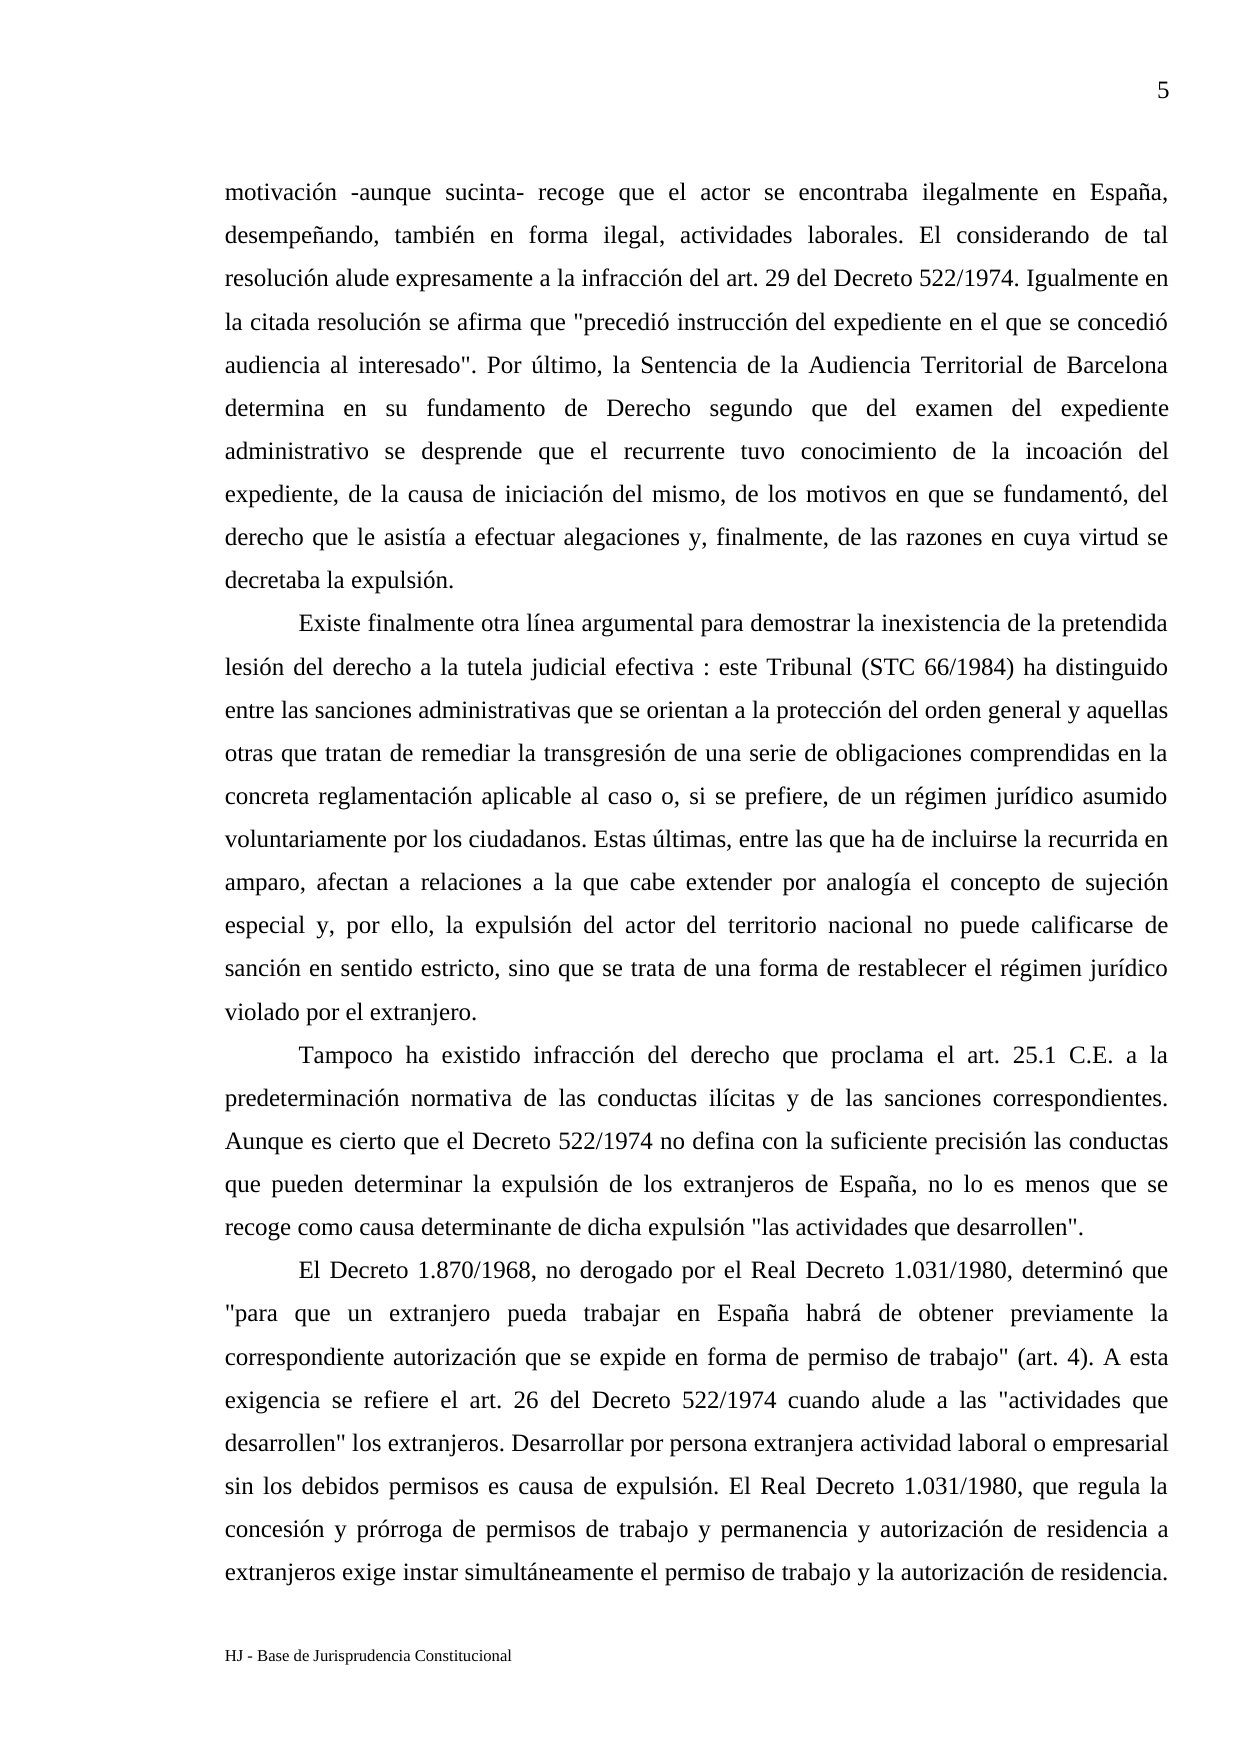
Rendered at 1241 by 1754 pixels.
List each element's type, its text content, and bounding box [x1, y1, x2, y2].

text Tampoco ha existido infracción del derecho que proclama el art. 25.1 C.E. a la predeterminación normativa de las conductas ilícitas y de las sanciones correspondientes. Aunque es cierto que el Decreto 522/1974 no defina con la suficiente precisión las conductas que pueden determinar la expulsión de los extranjeros de España, no lo es menos que se recoge como causa determinante de dicha expulsión "las actividades que desarrollen". [224, 1040, 1169, 1241]
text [224, 177, 1169, 594]
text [224, 1255, 1169, 1586]
text Existe finalmente otra línea argumental para demostrar la inexistencia de la pretendida lesión del derecho a la tutela judicial efectiva : este Tribunal (STC 66/1984) ha distinguido entre las sanciones administrativas que se orientan a la protección del orden general y aquellas otras que tratan de remediar la transgresión de una serie de obligaciones comprendidas en la concreta reglamentación aplicable al caso o, si se prefiere, de un régimen jurídico asumido voluntariamente por los ciudadanos. Estas últimas, entre las que ha de incluirse la recurrida en amparo, afectan a relaciones a la que cabe extender por analogía el concepto de sujeción especial y, por ello, la expulsión del actor del territorio nacional no puede calificarse de sanción en sentido estricto, sino que se trata de una forma de restablecer el régimen jurídico violado por el extranjero. [224, 608, 1169, 1025]
